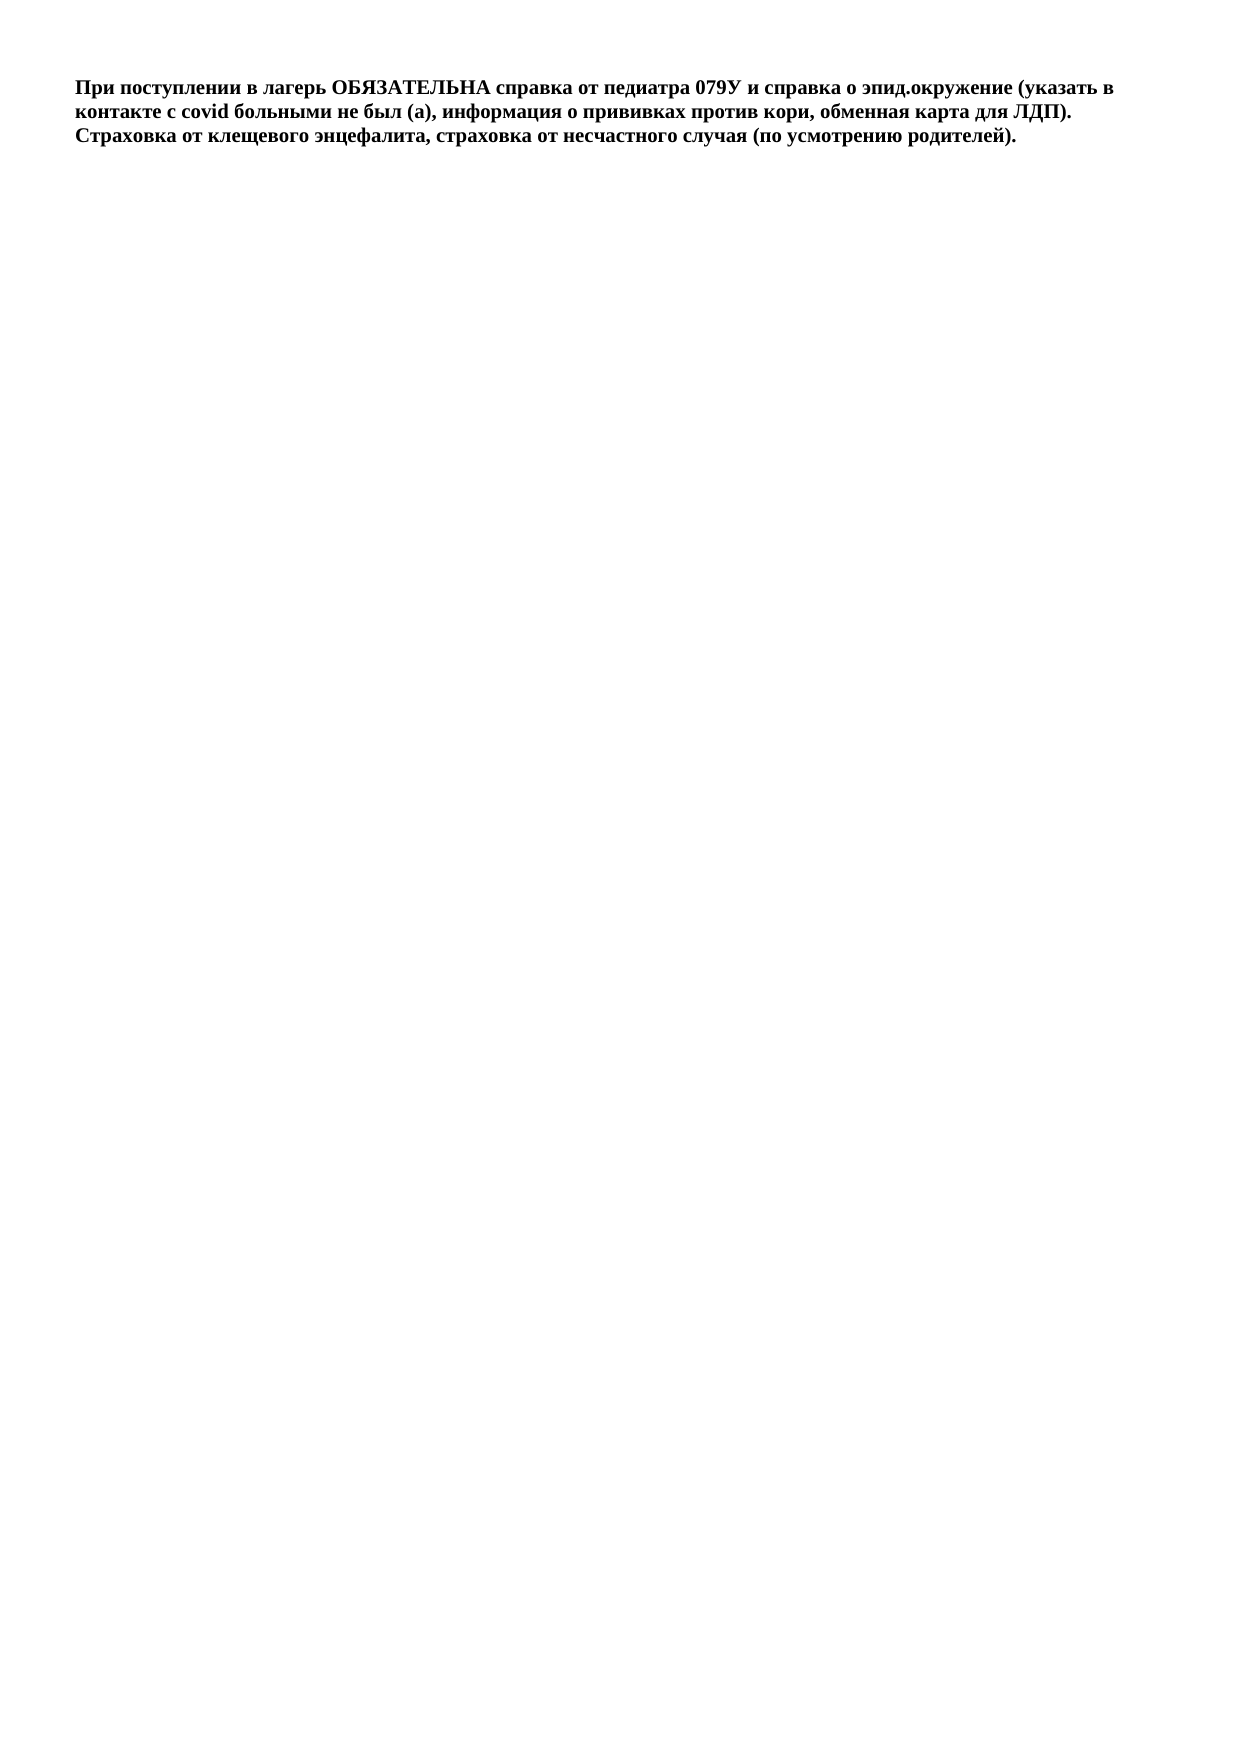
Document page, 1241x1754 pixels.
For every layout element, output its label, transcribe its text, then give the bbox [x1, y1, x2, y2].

text При поступлении в лагерь ОБЯЗАТЕЛЬНА справка от педиатра 079У и справка о эпид.окружение (указать в контакте с covid больными не был (а), информация о прививках против кори, обменная карта для ЛДП). Страховка от клещевого энцефалита, страховка от несчастного случая (по усмотрению родителей). [75, 75, 1165, 147]
